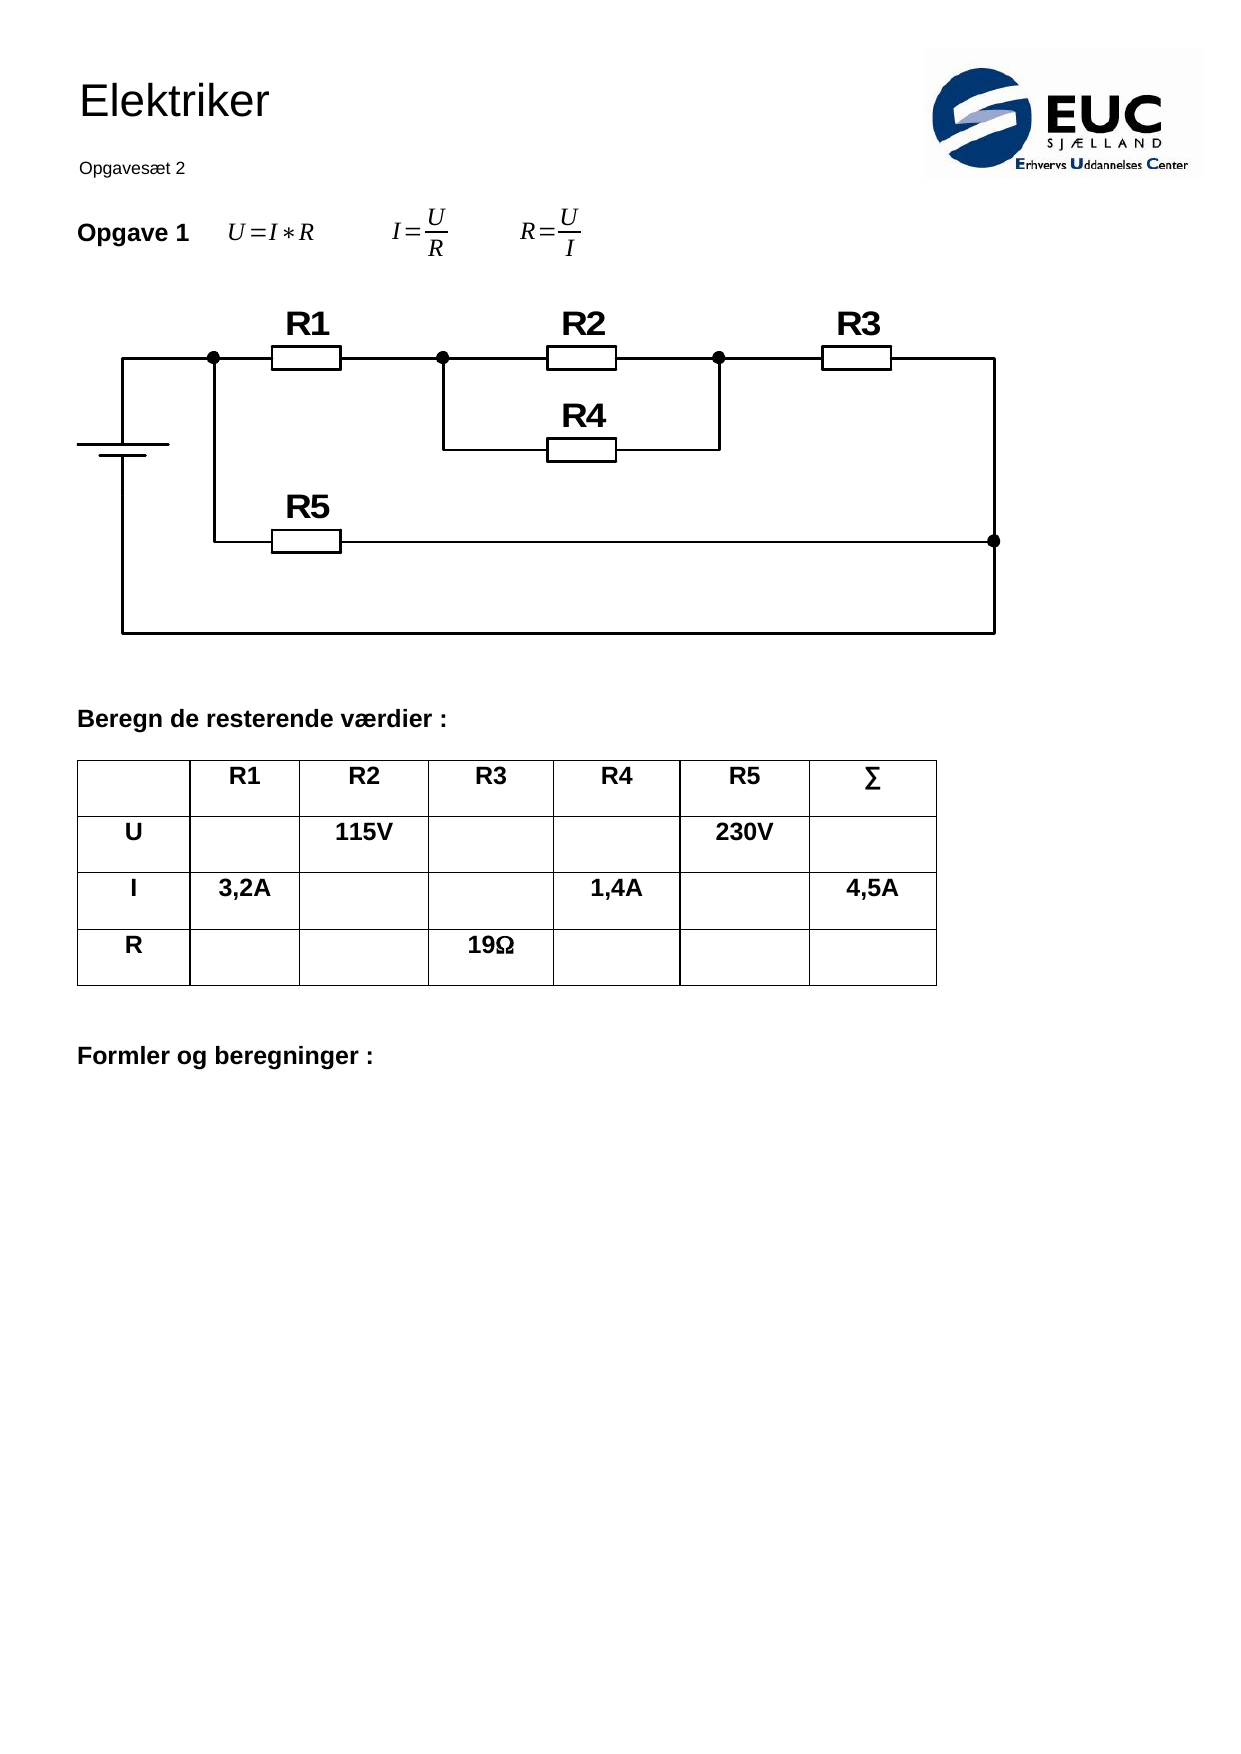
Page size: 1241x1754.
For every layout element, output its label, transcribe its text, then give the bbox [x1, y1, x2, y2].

table_cell [429, 873, 553, 929]
table_header R5 [681, 761, 809, 816]
picture [923, 48, 1204, 178]
table_cell U [78, 817, 189, 872]
table_cell [681, 873, 809, 929]
table_cell [810, 930, 936, 985]
table_cell [429, 817, 553, 872]
table_cell [810, 817, 936, 872]
table_cell [681, 930, 809, 985]
table_cell 3,2A [191, 873, 299, 929]
text Formler og beregninger : [77, 1041, 1063, 1070]
table_cell [554, 817, 679, 872]
table_header R3 [429, 761, 553, 816]
table_header R2 [300, 761, 428, 816]
table_cell 1,4A [554, 873, 679, 929]
table_cell [300, 930, 428, 985]
table_cell [300, 873, 428, 929]
table_cell [554, 930, 679, 985]
table_header R1 [191, 761, 299, 816]
table_cell 19 [429, 930, 553, 985]
table_cell 230V [681, 817, 809, 872]
table_header ∑ [810, 761, 936, 816]
table_cell [191, 930, 299, 985]
table_cell 4,5A [810, 873, 936, 929]
text Beregn de resterende værdier : [77, 704, 1063, 733]
table_cell R [78, 930, 189, 985]
text Opgave 1 [77, 203, 1063, 262]
table_cell 115V [300, 817, 428, 872]
table_cell [191, 817, 299, 872]
table_cell I [78, 873, 189, 929]
table_header R4 [554, 761, 679, 816]
table_header [78, 761, 189, 816]
